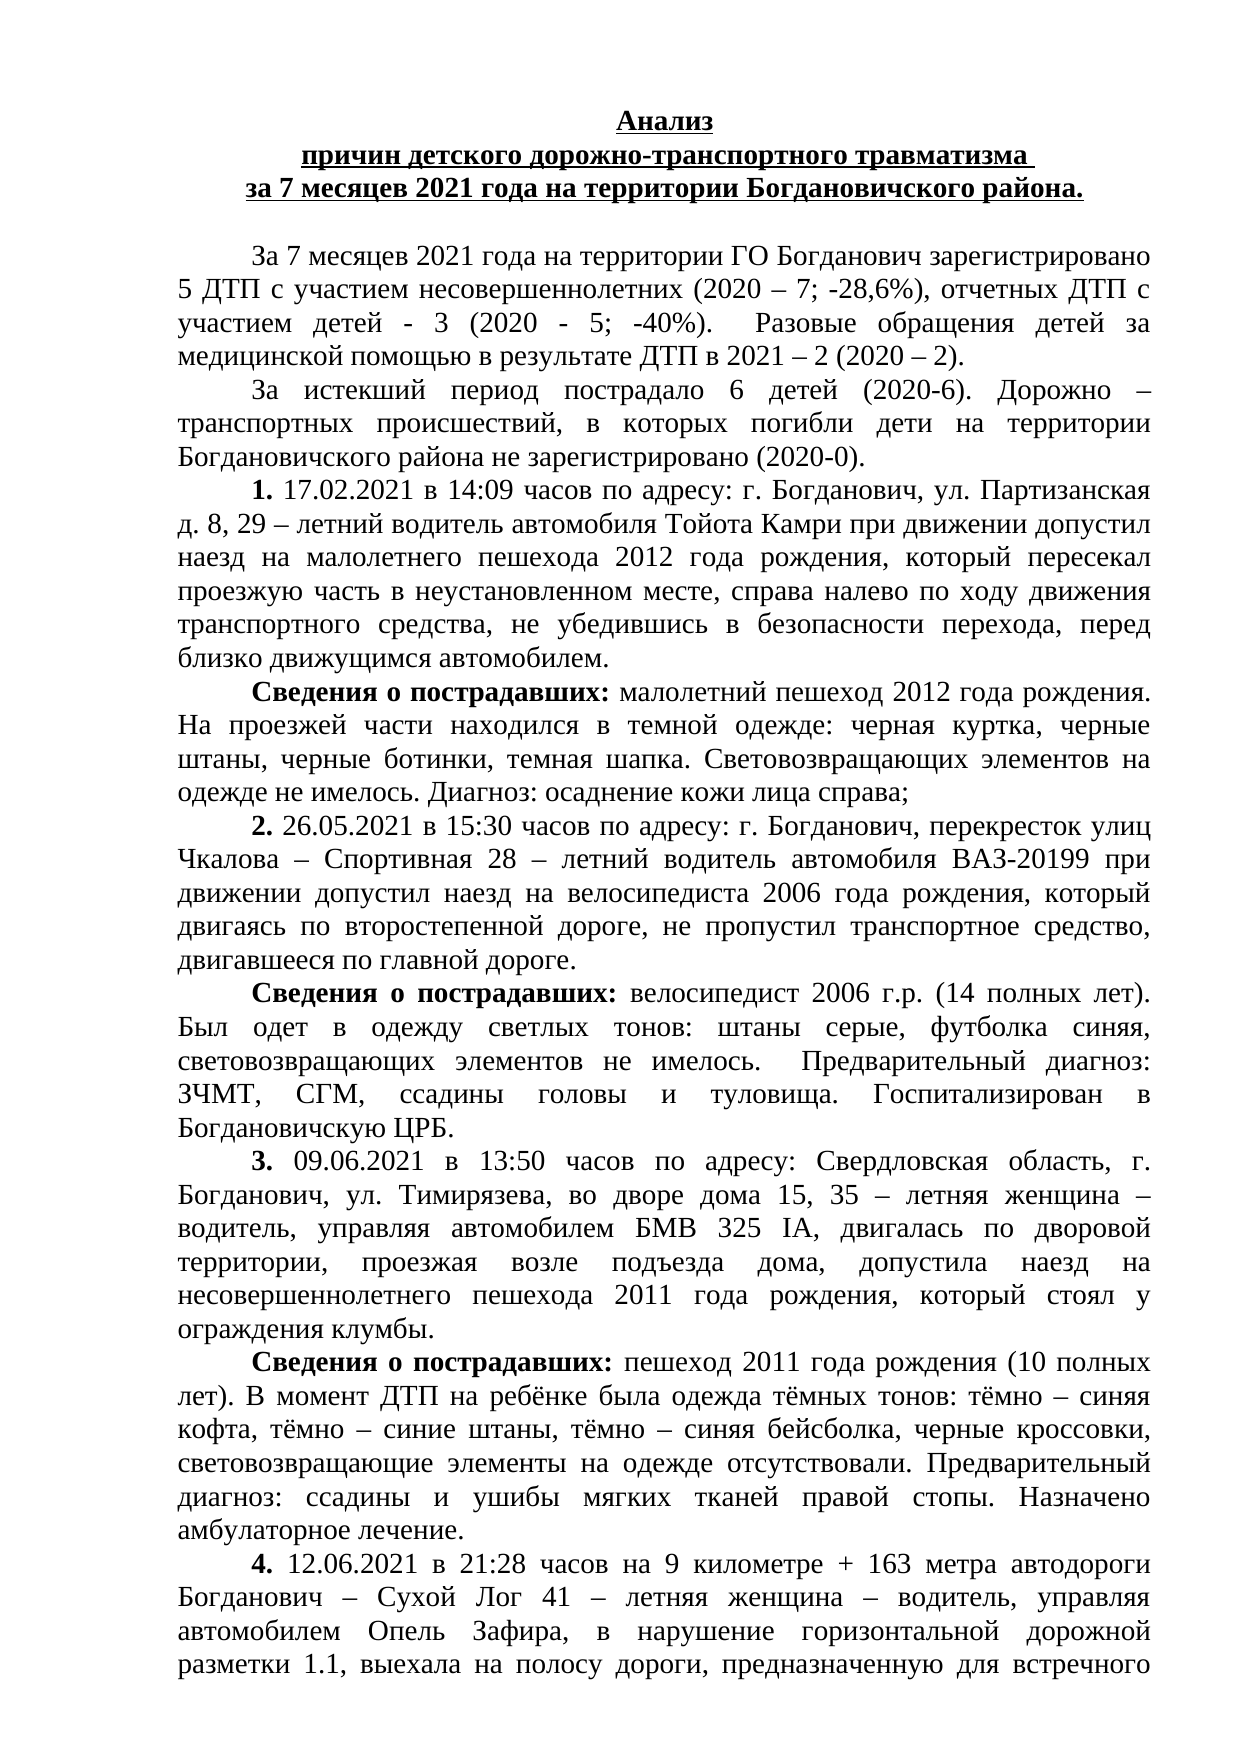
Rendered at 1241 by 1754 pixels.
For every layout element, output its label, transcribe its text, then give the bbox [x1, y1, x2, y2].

text Сведения о пострадавших: велосипедист 2006 г.р. (14 полных лет). Был одет в одежду светлых тонов: штаны серые, футболка синяя, световозвращающих элементов не имелось. Предварительный диагноз: ЗЧМТ, СГМ, ссадины головы и туловища. Госпитализирован в Богдановичскую ЦРБ. [177, 976, 1152, 1143]
text Анализ [177, 103, 1152, 137]
text за 7 месяцев 2021 года на территории Богдановичского района. [177, 171, 1152, 204]
text 1. 17.02.2021 в 14:09 часов по адресу: г. Богданович, ул. Партизанская д. 8, 29 – летний водитель автомобиля Тойота Камри при движении допустил наезд на малолетнего пешехода 2012 года рождения, который пересекал проезжую часть в неустановленном месте, справа налево по ходу движения транспортного средства, не убедившись в безопасности перехода, перед близко движущимся автомобилем. [177, 472, 1152, 674]
text 2. 26.05.2021 в 15:30 часов по адресу: г. Богданович, перекресток улиц Чкалова – Спортивная 28 – летний водитель автомобиля ВАЗ-20199 при движении допустил наезд на велосипедиста 2006 года рождения, который двигаясь по второстепенной дороге, не пропустил транспортное средство, двигавшееся по главной дороге. [177, 808, 1152, 976]
text Сведения о пострадавших: пешеход 2011 года рождения (10 полных лет). В момент ДТП на ребёнке была одежда тёмных тонов: тёмно – синяя кофта, тёмно – синие штаны, тёмно – синяя бейсболка, черные кроссовки, световозвращающие элементы на одежде отсутствовали. Предварительный диагноз: ссадины и ушибы мягких тканей правой стопы. Назначено амбулаторное лечение. [177, 1344, 1152, 1546]
text 3. 09.06.2021 в 13:50 часов по адресу: Свердловская область, г. Богданович, ул. Тимирязева, во дворе дома 15, 35 – летняя женщина –водитель, управляя автомобилем БМВ 325 IA, двигалась по дворовой территории, проезжая возле подъезда дома, допустила наезд на несовершеннолетнего пешехода 2011 года рождения, который стоял у ограждения клумбы. [177, 1143, 1152, 1344]
text За истекший период пострадало 6 детей (2020-6). Дорожно – транспортных происшествий, в которых погибли дети на территории Богдановичского района не зарегистрировано (2020-0). [177, 372, 1152, 472]
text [177, 1546, 1152, 1680]
text причин детского дорожно-транспортного травматизма [177, 137, 1152, 171]
text Сведения о пострадавших: малолетний пешеход 2012 года рождения. На проезжей части находился в темной одежде: черная куртка, черные штаны, черные ботинки, темная шапка. Световозвращающих элементов на одежде не имелось. Диагноз: осаднение кожи лица справа; [177, 674, 1152, 808]
text За 7 месяцев 2021 года на территории ГО Богданович зарегистрировано 5 ДТП с участием несовершеннолетних (2020 – 7; -28,6%), отчетных ДТП с участием детей - 3 (2020 - 5; -40%). Разовые обращения детей за медицинской помощью в результате ДТП в 2021 – 2 (2020 – 2). [177, 238, 1152, 372]
